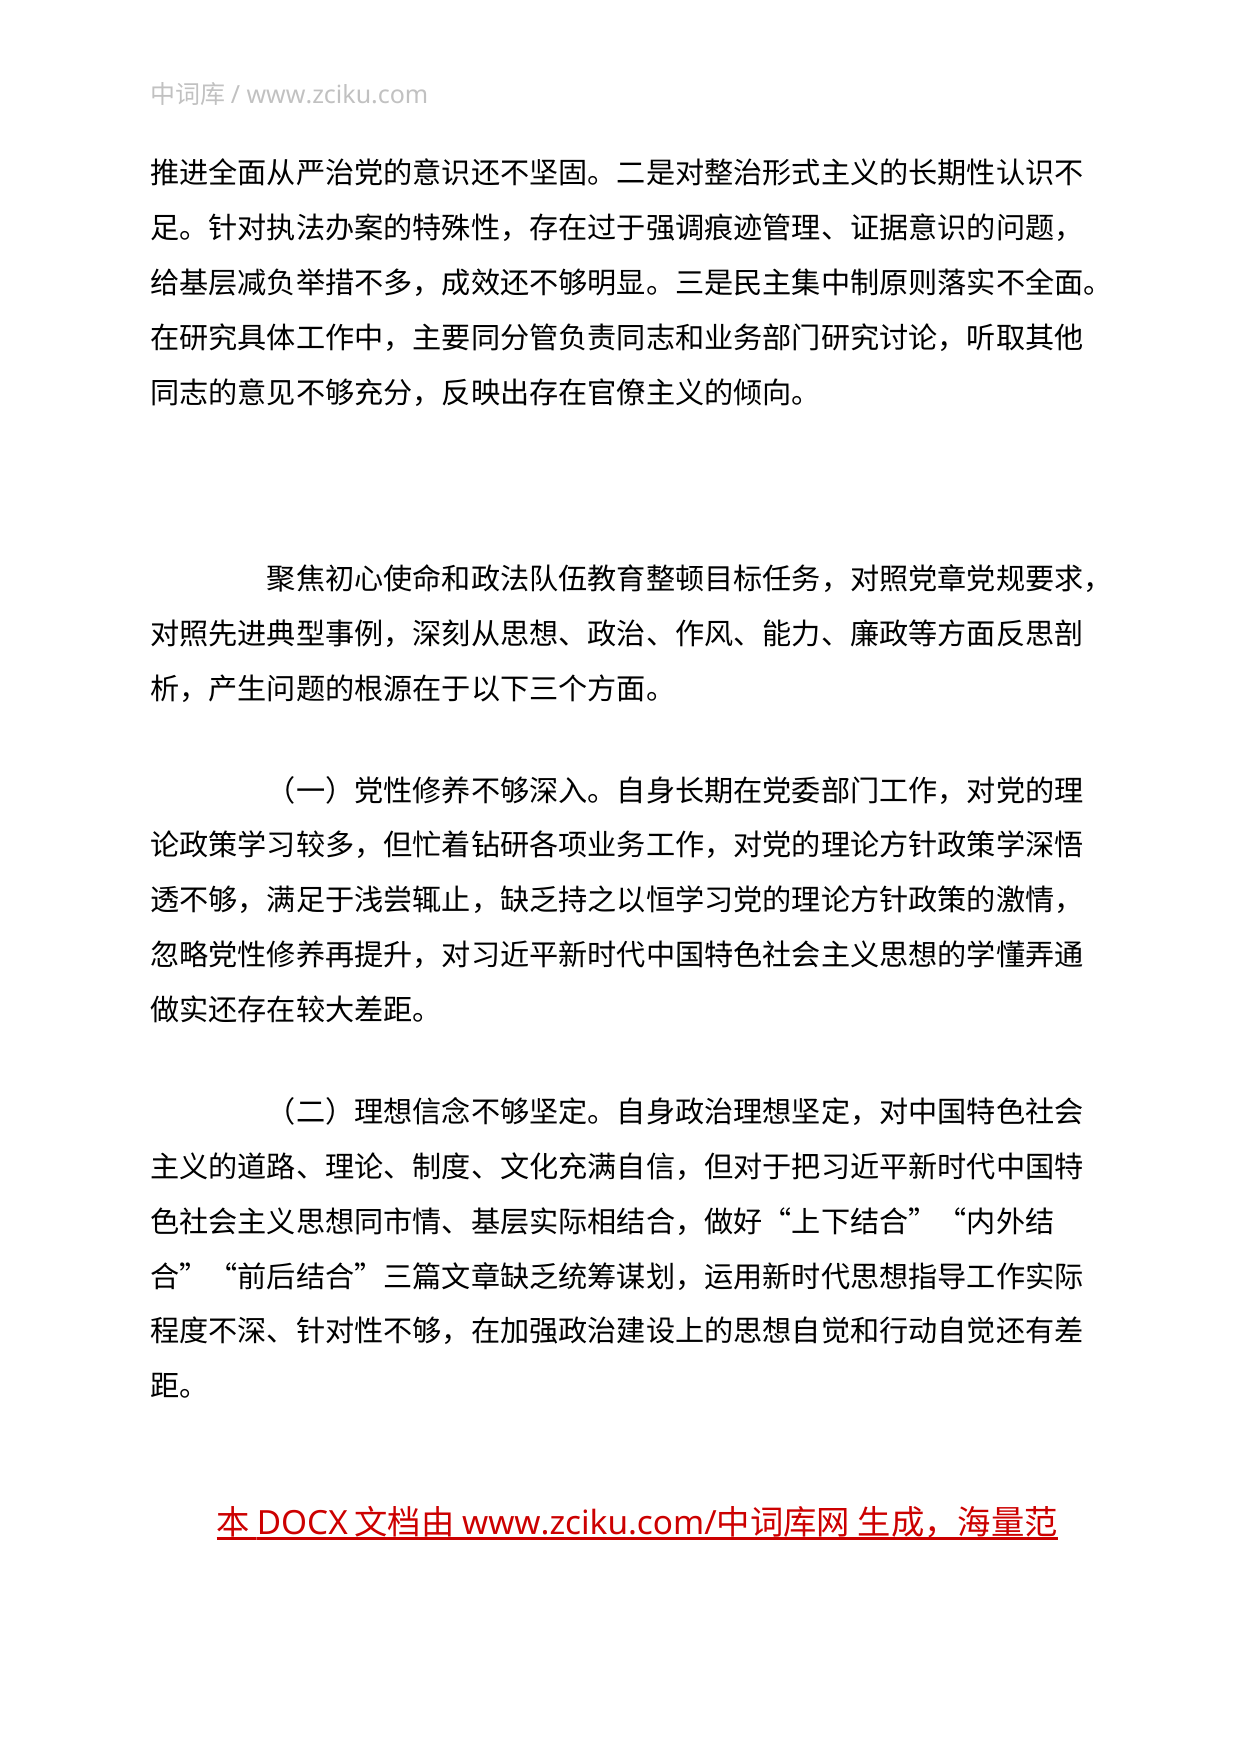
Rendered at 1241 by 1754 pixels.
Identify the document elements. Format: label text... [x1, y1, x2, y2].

text （一）党性修养不够深入。自身长期在党委部门工作，对党的理论政策学习较多，但忙着钻研各项业务工作，对党的理论方针政策学深悟透不够，满足于浅尝辄止，缺乏持之以恒学习党的理论方针政策的激情，忽略党性修养再提升，对习近平新时代中国特色社会主义思想的学懂弄通做实还存在较大差距。 [150, 767, 1090, 1029]
text （二）理想信念不够坚定。自身政治理想坚定，对中国特色社会主义的道路、理论、制度、文化充满自信，但对于把习近平新时代中国特色社会主义思想同市情、基层实际相结合，做好“上下结合”“内外结合”“前后结合”三篇文章缺乏统筹谋划，运用新时代思想指导工作实际程度不深、针对性不够，在加强政治建设上的思想自觉和行动自觉还有差距。 [150, 1088, 1090, 1405]
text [150, 150, 1090, 412]
text 聚焦初心使命和政法队伍教育整顿目标任务，对照党章党规要求，对照先进典型事例，深刻从思想、政治、作风、能力、廉政等方面反思剖析，产生问题的根源在于以下三个方面。 [150, 556, 1090, 708]
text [150, 1496, 1090, 1544]
